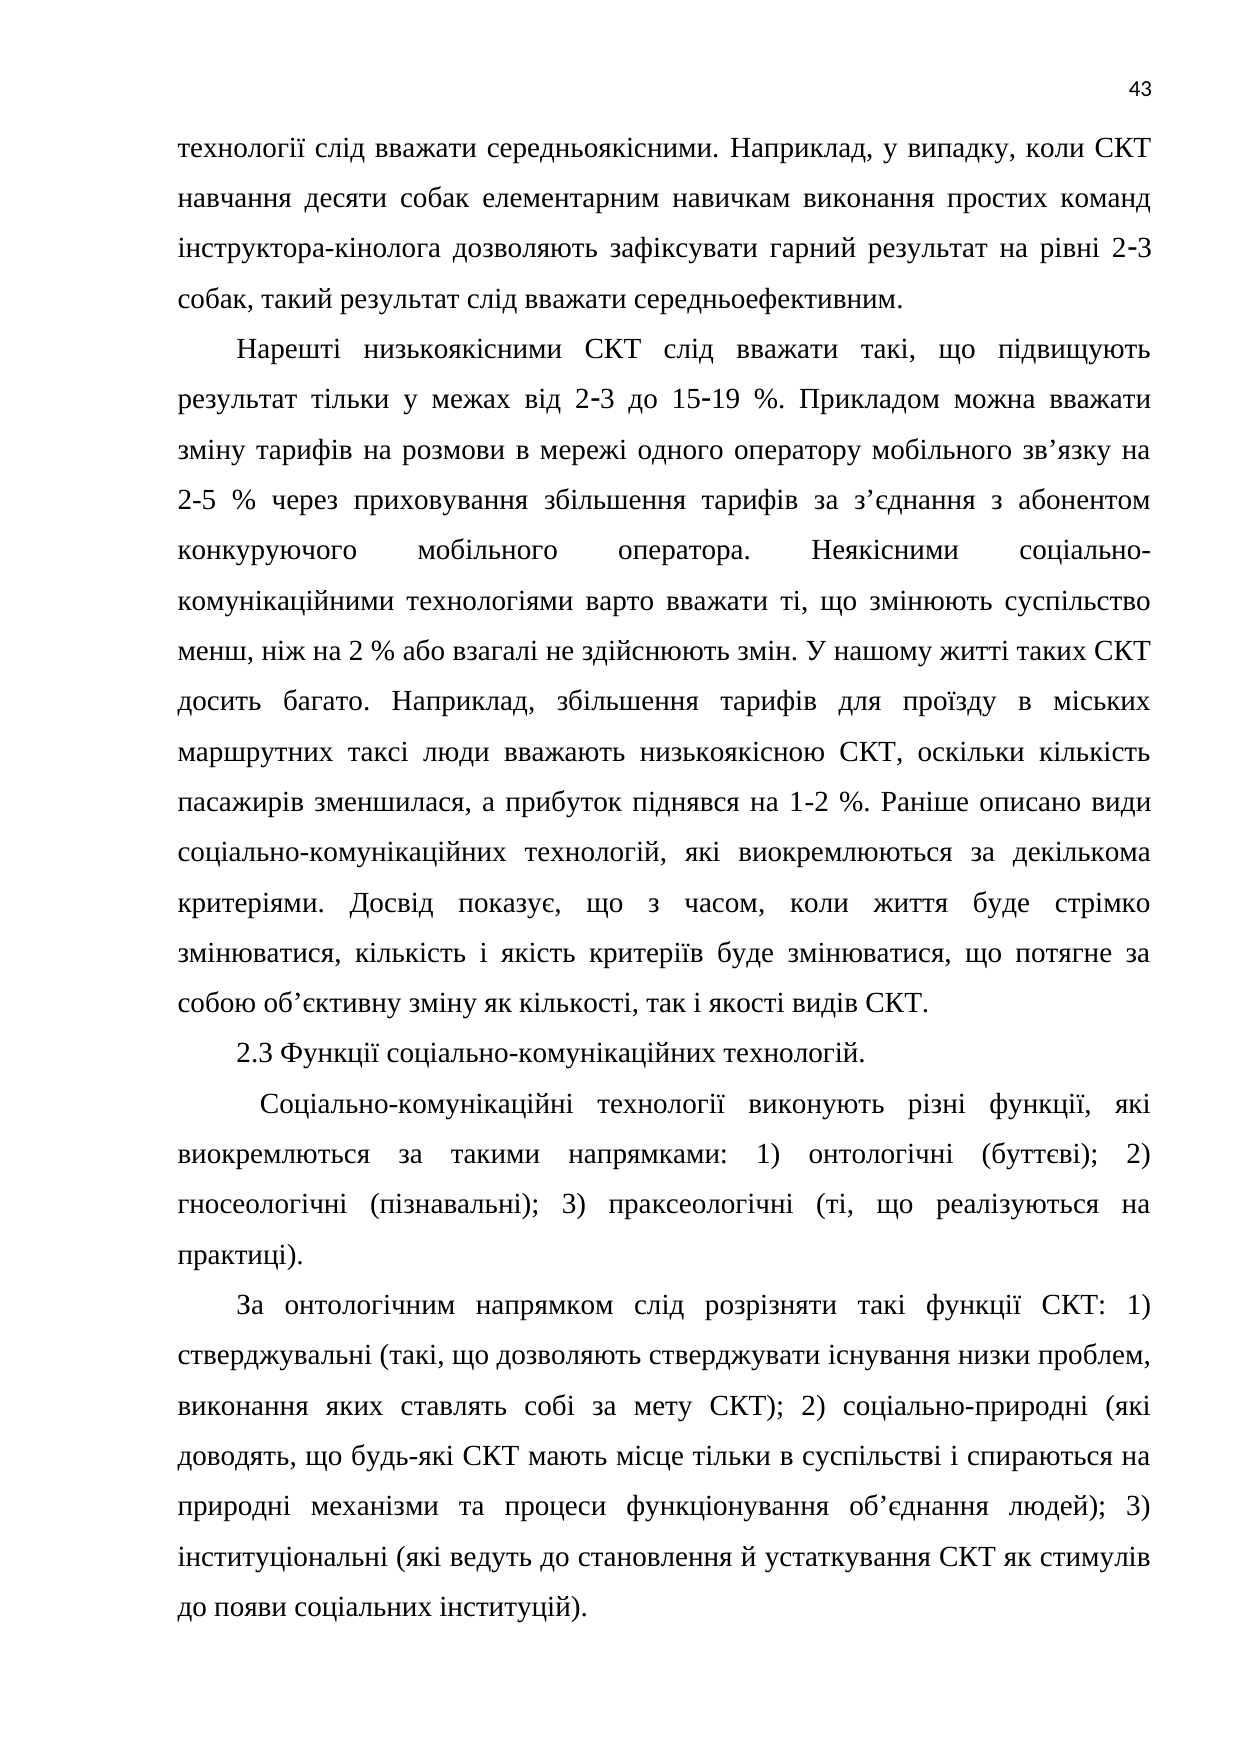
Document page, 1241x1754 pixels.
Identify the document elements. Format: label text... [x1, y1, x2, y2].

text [177, 130, 1152, 314]
text 2.3 Функції соціально-комунікаційних технологій. [177, 1036, 1152, 1069]
text Соціально-комунікаційні технології виконують різні функції, які виокремлються за такими напрямками: 1) онтологічні (буттєві); 2) гносеологічні (пізнавальні); 3) праксеологічні (ті, що реалізуються на практиці). [177, 1086, 1152, 1270]
text За онтологічним напрямком слід розрізняти такі функції СКТ: 1) стверджувальні (такі, що дозволяють стверджувати існування низки проблем, виконання яких ставлять собі за мету СКТ); 2) соціально-природні (які доводять, що будь-які СКТ мають місце тільки в суспільстві і спираються на природні механізми та процеси функціонування об’єднання людей); 3) інституціональні (які ведуть до становлення й устаткування СКТ як стимулів до появи соціальних інституцій). [177, 1287, 1152, 1623]
text Нарешті низькоякісними СКТ слід вважати такі, що підвищують результат тільки у межах від 23 до 1519 %. Прикладом можна вважати зміну тарифів на розмови в мережі одного оператору мобільного зв’язку на 2-5 % через приховування збільшення тарифів за з’єднання з абонентом конкуруючого мобільного оператора. Неякісними соціально-комунікаційними технологіями варто вважати ті, що змінюють суспільство менш, ніж на 2 % або взагалі не здійснюють змін. У нашому житті таких СКТ досить багато. Наприклад, збільшення тарифів для проїзду в міських маршрутних таксі люди вважають низькоякісною СКТ, оскільки кількість пасажирів зменшилася, а прибуток піднявся на 1-2 %. Раніше описано види соціально-комунікаційних технологій, які виокремлюються за декількома критеріями. Досвід показує, що з часом, коли життя буде стрімко змінюватися, кількість і якість критеріїв буде змінюватися, що потягне за собою об’єктивну зміну як кількості, так і якості видів СКТ. [177, 331, 1152, 1019]
